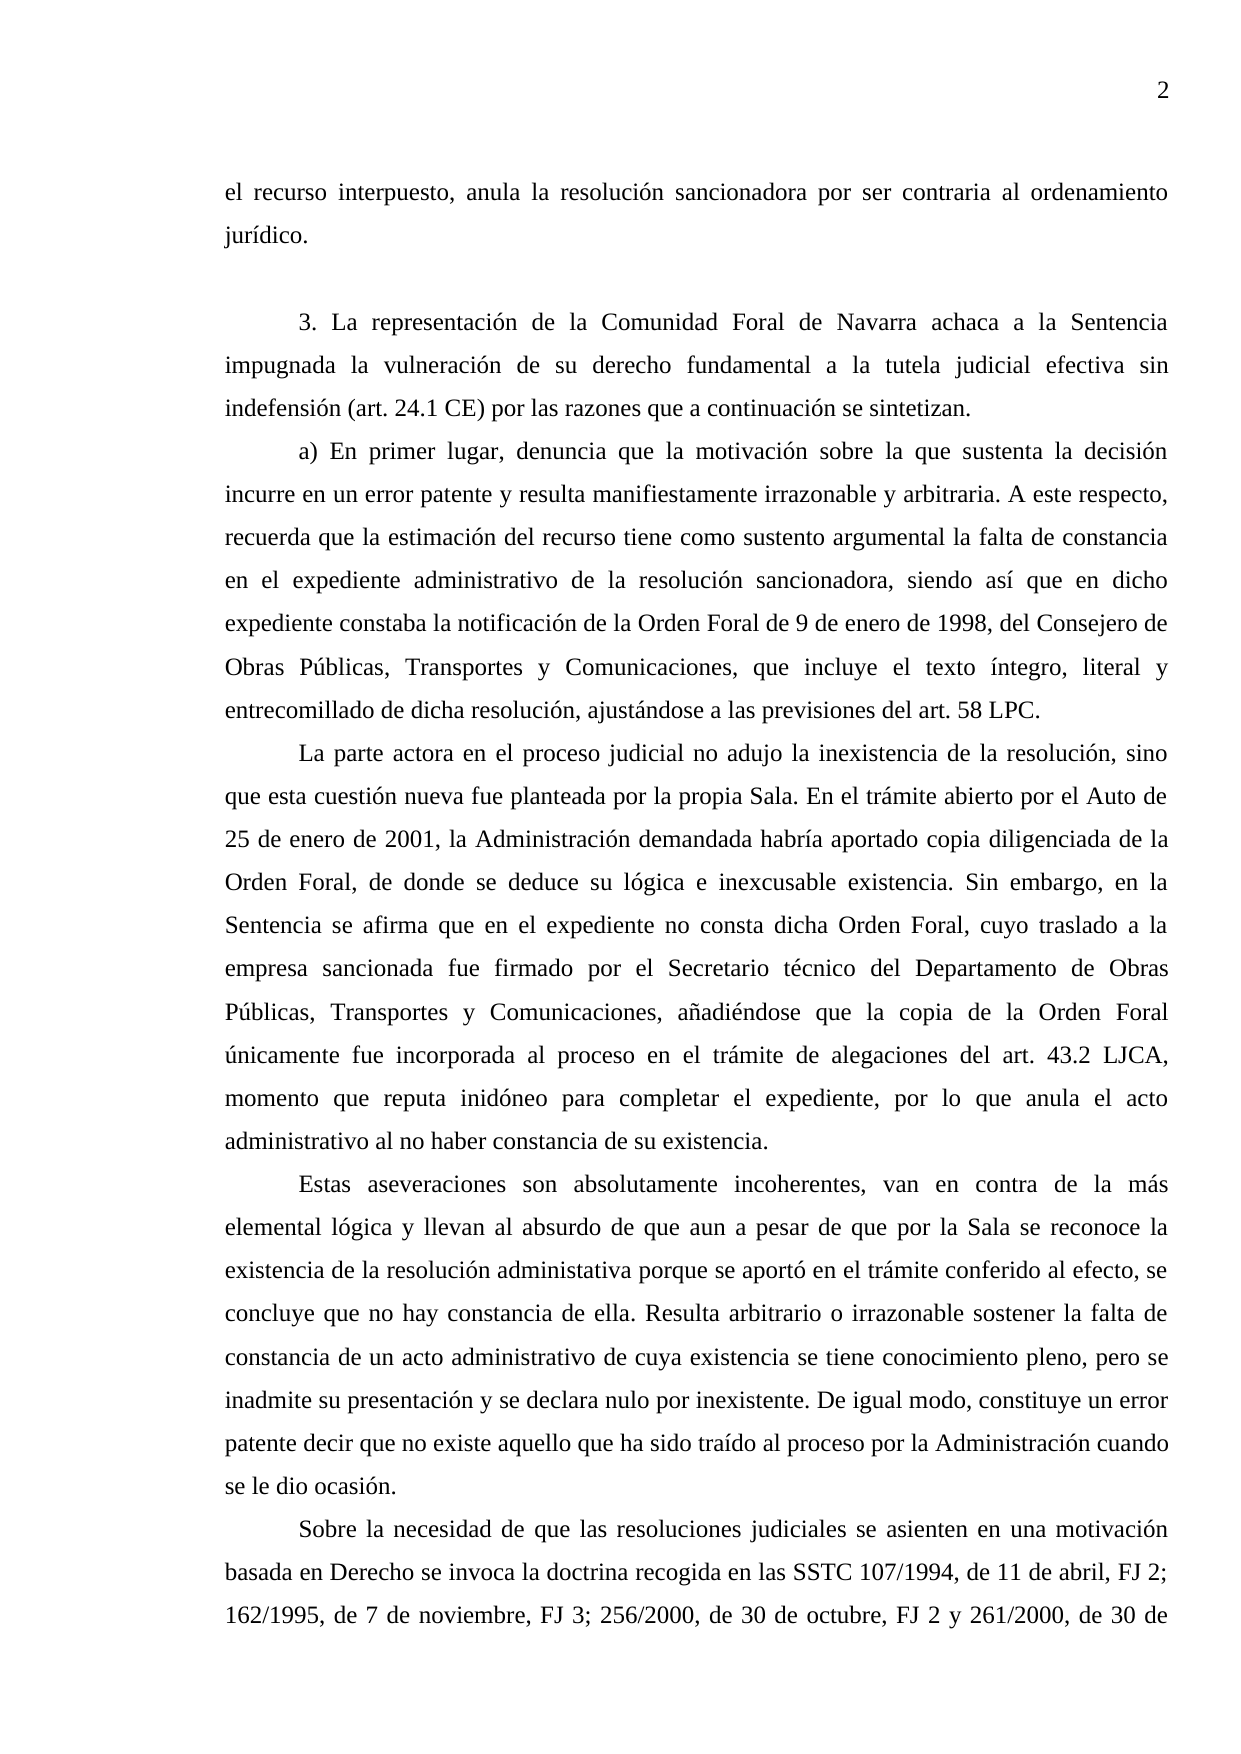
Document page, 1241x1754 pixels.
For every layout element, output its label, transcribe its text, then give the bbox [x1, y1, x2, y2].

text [224, 1514, 1169, 1629]
text Estas aseveraciones son absolutamente incoherentes, van en contra de la más elemental lógica y llevan al absurdo de que aun a pesar de que por la Sala se reconoce la existencia de la resolución administativa porque se aportó en el trámite conferido al efecto, se concluye que no hay constancia de ella. Resulta arbitrario o irrazonable sostener la falta de constancia de un acto administrativo de cuya existencia se tiene conocimiento pleno, pero se inadmite su presentación y se declara nulo por inexistente. De igual modo, constituye un error patente decir que no existe aquello que ha sido traído al proceso por la Administración cuando se le dio ocasión. [224, 1169, 1169, 1500]
text La parte actora en el proceso judicial no adujo la inexistencia de la resolución, sino que esta cuestión nueva fue planteada por la propia Sala. En el trámite abierto por el Auto de 25 de enero de 2001, la Administración demandada habría aportado copia diligenciada de la Orden Foral, de donde se deduce su lógica e inexcusable existencia. Sin embargo, en la Sentencia se afirma que en el expediente no consta dicha Orden Foral, cuyo traslado a la empresa sancionada fue firmado por el Secretario técnico del Departamento de Obras Públicas, Transportes y Comunicaciones, añadiéndose que la copia de la Orden Foral únicamente fue incorporada al proceso en el trámite de alegaciones del art. 43.2 LJCA, momento que reputa inidóneo para completar el expediente, por lo que anula el acto administrativo al no haber constancia de su existencia. [224, 738, 1169, 1155]
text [224, 177, 1169, 249]
text 3. La representación de la Comunidad Foral de Navarra achaca a la Sentencia impugnada la vulneración de su derecho fundamental a la tutela judicial efectiva sin indefensión (art. 24.1 CE) por las razones que a continuación se sintetizan. [224, 307, 1169, 422]
text a) En primer lugar, denuncia que la motivación sobre la que sustenta la decisión incurre en un error patente y resulta manifiestamente irrazonable y arbitraria. A este respecto, recuerda que la estimación del recurso tiene como sustento argumental la falta de constancia en el expediente administrativo de la resolución sancionadora, siendo así que en dicho expediente constaba la notificación de la Orden Foral de 9 de enero de 1998, del Consejero de Obras Públicas, Transportes y Comunicaciones, que incluye el texto íntegro, literal y entrecomillado de dicha resolución, ajustándose a las previsiones del art. 58 LPC. [224, 436, 1169, 723]
